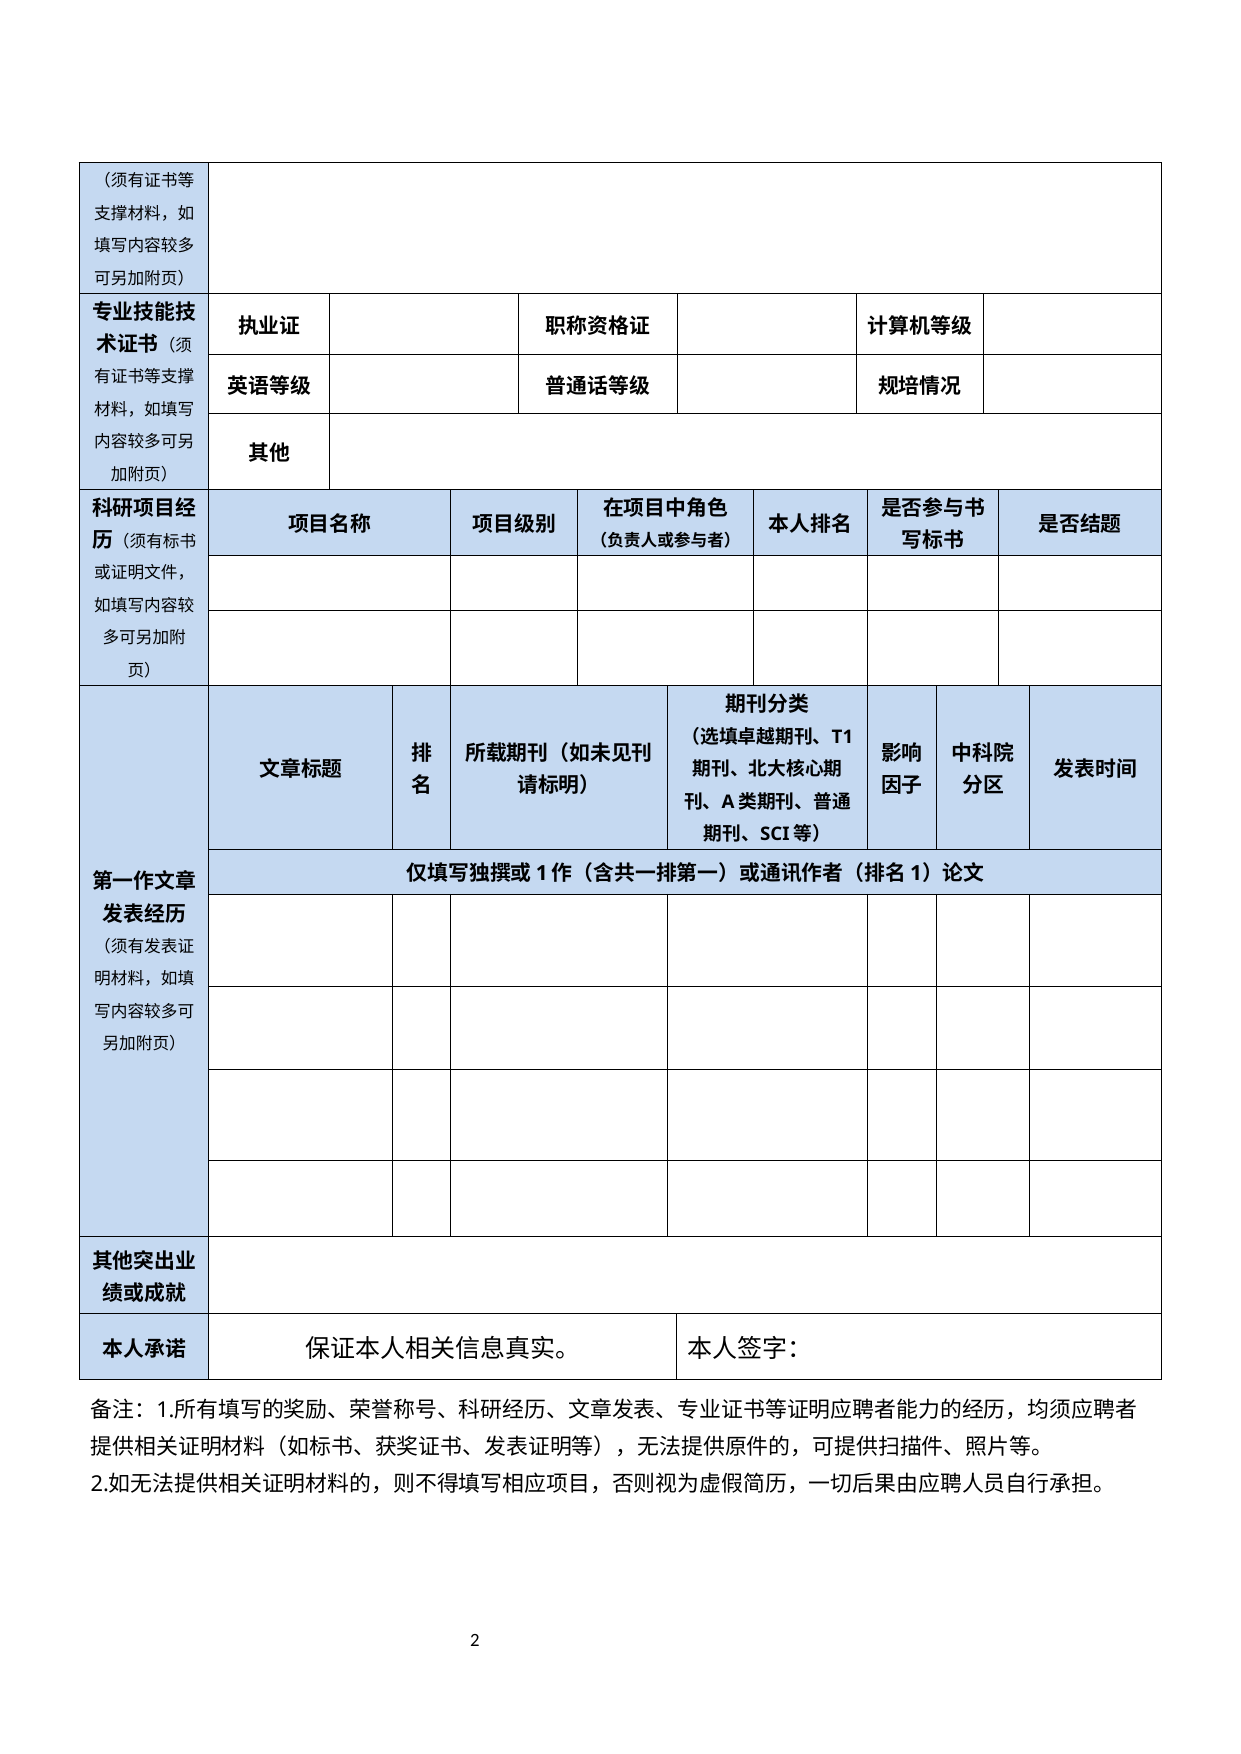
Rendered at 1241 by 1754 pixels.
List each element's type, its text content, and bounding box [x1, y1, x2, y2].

table_cell [678, 355, 856, 413]
table_cell [868, 1070, 936, 1160]
table_cell [209, 163, 1161, 293]
table_cell [868, 611, 998, 685]
table_cell 英语等级 [209, 355, 329, 413]
table_cell 中科院分区 [937, 686, 1029, 849]
table_cell 期刊分类 （选填卓越期刊、T1期刊、北大核心期刊、A类期刊、普通期刊、SCI等） [668, 686, 867, 849]
table_cell [209, 611, 450, 685]
table_cell [668, 1070, 867, 1160]
table_cell [451, 895, 667, 986]
table_cell 排名 [393, 686, 450, 849]
table_cell [937, 1070, 1029, 1160]
table_cell 执业证 [209, 294, 329, 354]
table_cell [209, 987, 392, 1069]
table_cell [937, 987, 1029, 1069]
table_cell [330, 414, 1161, 489]
table_cell [330, 294, 518, 354]
table_cell [393, 987, 450, 1069]
table_cell 本人签字： [677, 1314, 1161, 1379]
table_cell [668, 895, 867, 986]
table_cell 是否结题 [999, 490, 1161, 555]
table_cell 项目名称 [209, 490, 450, 555]
table_cell [209, 556, 450, 610]
table_cell 科研项目经历（须有标书或证明文件，如填写内容较多可另加附页） [80, 490, 208, 685]
table_cell [209, 1237, 1161, 1313]
table_cell [451, 556, 577, 610]
table_cell [451, 1161, 667, 1236]
table_cell 职称资格证 [519, 294, 677, 354]
table_cell 发表时间 [1030, 686, 1161, 849]
table_cell [984, 294, 1161, 354]
table_cell 备注：1.所有填写的奖励、荣誉称号、科研经历、文章发表、专业证书等证明应聘者能力的经历，均须应聘者提供相关证明材料（如标书、获奖证书、发表证明等），无法提供原件的，可提供扫描件、照片等。 2.如无法提供相关证明材料的，则不得填写相应项目，否则视为虚假简历，一切后果由应聘人员自行承担。 [79, 1380, 1161, 1514]
table_cell 专业技能技术证书（须有证书等支撑材料，如填写内容较多可另加附页） [80, 294, 208, 489]
table_cell [330, 355, 518, 413]
table_cell [668, 1161, 867, 1236]
table_cell 保证本人相关信息真实。 [209, 1314, 676, 1379]
table_cell [451, 1070, 667, 1160]
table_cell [80, 163, 208, 293]
table_cell 规培情况 [857, 355, 983, 413]
table_cell [754, 556, 867, 610]
table_cell 项目级别 [451, 490, 577, 555]
table_cell [754, 611, 867, 685]
table_cell 本人承诺 [80, 1314, 208, 1379]
table_cell 是否参与书写标书 [868, 490, 998, 555]
table_cell 其他 [209, 414, 329, 489]
table_cell [868, 556, 998, 610]
table_cell [393, 895, 450, 986]
table_cell [868, 1161, 936, 1236]
table_cell [937, 895, 1029, 986]
table_cell [209, 1070, 392, 1160]
table_cell 第一作文章发表经历（须有发表证明材料，如填写内容较多可另加附页） [80, 686, 208, 1236]
table_cell 在项目中角色（负责人或参与者） [578, 490, 753, 555]
table_cell [209, 1161, 392, 1236]
table_cell [868, 895, 936, 986]
table_cell [868, 987, 936, 1069]
table_cell [209, 895, 392, 986]
table_cell 所载期刊（如未见刊请标明） [451, 686, 667, 849]
table_cell [1030, 987, 1161, 1069]
table_cell [1030, 895, 1161, 986]
table_cell [393, 1161, 450, 1236]
table_cell [678, 294, 856, 354]
table_cell 文章标题 [209, 686, 392, 849]
table_cell [578, 556, 753, 610]
table_cell 其他突出业绩或成就 [80, 1237, 208, 1313]
table_cell [1030, 1070, 1161, 1160]
table_cell 计算机等级 [857, 294, 983, 354]
table_cell 本人排名 [754, 490, 867, 555]
table_cell 影响因子 [868, 686, 936, 849]
table_cell [937, 1161, 1029, 1236]
table_cell 普通话等级 [519, 355, 677, 413]
table_cell [668, 987, 867, 1069]
table_cell [1030, 1161, 1161, 1236]
table_cell [999, 556, 1161, 610]
table_cell [393, 1070, 450, 1160]
table_cell [451, 987, 667, 1069]
table_cell 仅填写独撰或1作（含共一排第一）或通讯作者（排名1）论文 [209, 850, 1161, 894]
table_cell [451, 611, 577, 685]
table_cell [578, 611, 753, 685]
table_cell [999, 611, 1161, 685]
table_cell [984, 355, 1161, 413]
